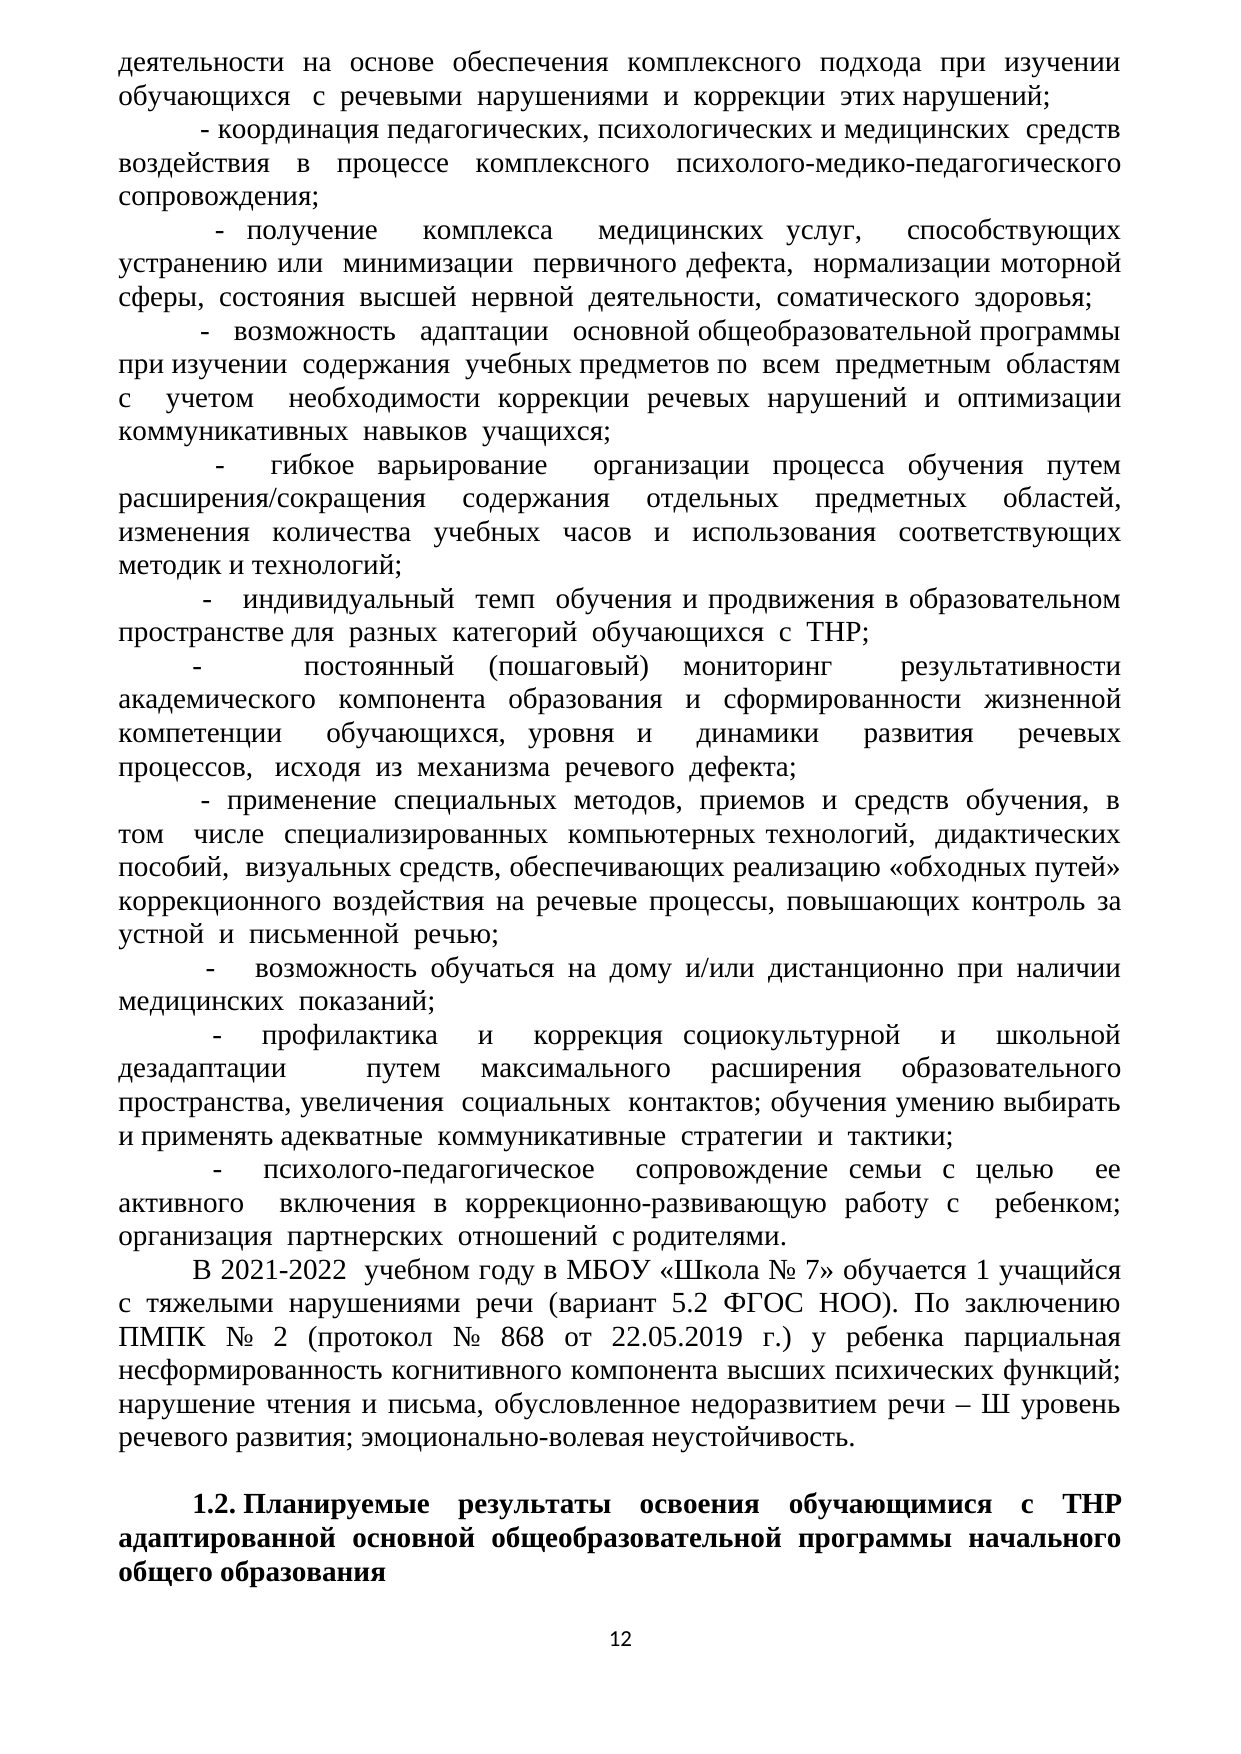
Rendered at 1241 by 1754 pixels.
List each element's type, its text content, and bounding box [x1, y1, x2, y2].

text - координация педагогических, психологических и медицинских средств воздействия в процессе комплексного психолого-медико-педагогического сопровождения; [118, 111, 1122, 212]
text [118, 44, 1122, 111]
text - применение специальных методов, приемов и средств обучения, в том числе специализированных компьютерных технологий, дидактических пособий, визуальных средств, обеспечивающих реализацию «обходных путей» коррекционного воздействия на речевые процессы, повышающих контроль за устной и письменной речью; [118, 782, 1122, 950]
text - получение комплекса медицинских услуг, способствующих устранению или минимизации первичного дефекта, нормализации моторной сферы, состояния высшей нервной деятельности, соматического здоровья; [118, 212, 1122, 313]
text - возможность обучаться на дому и/или дистанционно при наличии медицинских показаний; [118, 950, 1122, 1017]
text - психолого-педагогическое сопровождение семьи с целью ее активного включения в коррекционно-развивающую работу с ребенком; организация партнерских отношений с родителями. [118, 1151, 1122, 1252]
text - профилактика и коррекция социокультурной и школьной дезадаптации путем максимального расширения образовательного пространства, увеличения социальных контактов; обучения умению выбирать и применять адекватные коммуникативные стратегии и тактики; [118, 1017, 1122, 1151]
text - возможность адаптации основной общеобразовательной программы при изучении содержания учебных предметов по всем предметным областям с учетом необходимости коррекции речевых нарушений и оптимизации коммуникативных навыков учащихся; [118, 313, 1122, 447]
text - постоянный (пошаговый) мониторинг результативности академического компонента образования и сформированности жизненной компетенции обучающихся, уровня и динамики развития речевых процессов, исходя из механизма речевого дефекта; [118, 648, 1122, 782]
text В 2021-2022 учебном году в МБОУ «Школа № 7» обучается 1 учащийся с тяжелыми нарушениями речи (вариант 5.2 ФГОС НОО). По заключению ПМПК № 2 (протокол № 868 от 22.05.2019 г.) у ребенка парциальная несформированность когнитивного компонента высших психических функций; нарушение чтения и письма, обусловленное недоразвитием речи – Ш уровень речевого развития; эмоционально-волевая неустойчивость. [118, 1252, 1122, 1453]
text - индивидуальный темп обучения и продвижения в образовательном пространстве для разных категорий обучающихся с ТНР; [118, 581, 1122, 648]
text 1.2. Планируемые результаты освоения обучающимися с ТНР адаптированной основной общеобразовательной программы начального общего образования [118, 1487, 1122, 1587]
text - гибкое варьирование организации процесса обучения путем расширения/сокращения содержания отдельных предметных областей, изменения количества учебных часов и использования соответствующих методик и технологий; [118, 447, 1122, 581]
